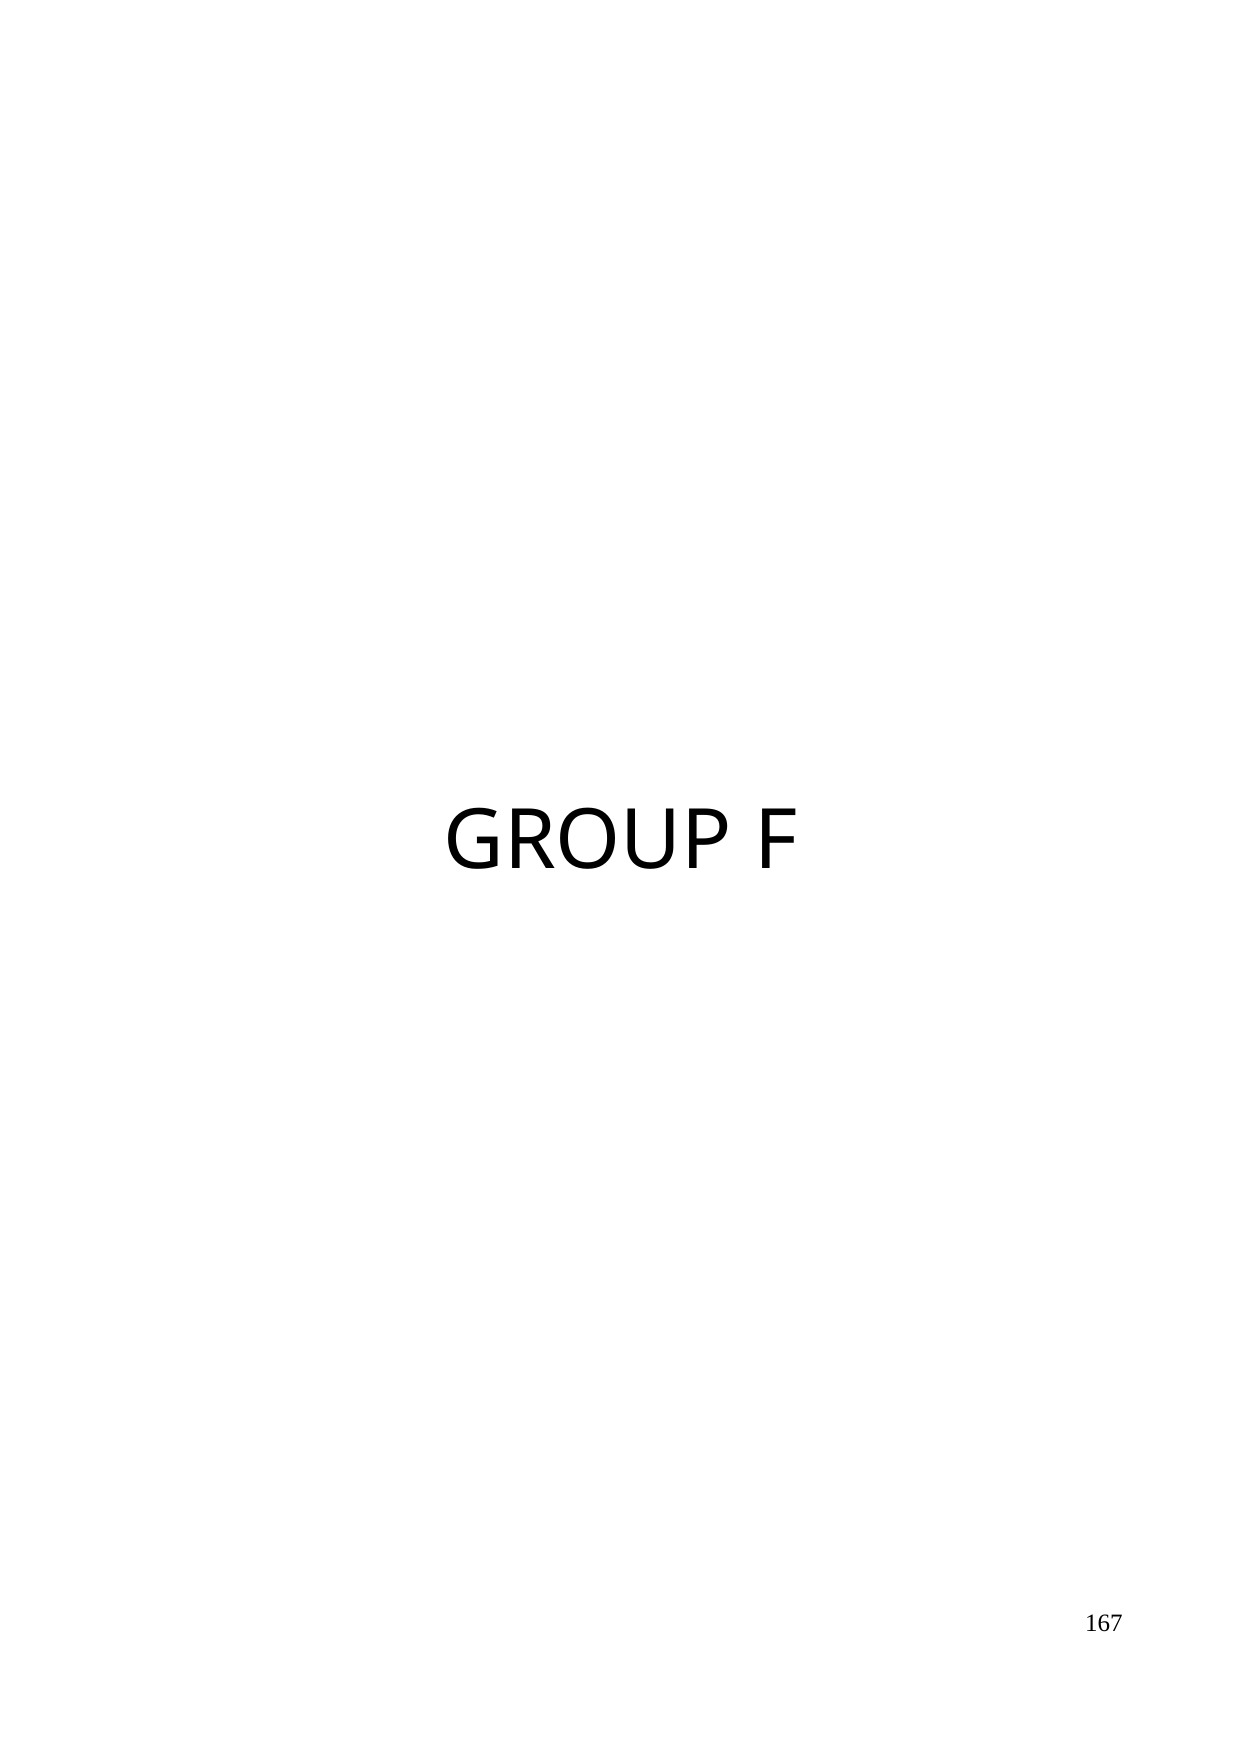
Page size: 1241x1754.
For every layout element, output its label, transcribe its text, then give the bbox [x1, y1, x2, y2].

text GROUP F [118, 779, 1122, 893]
